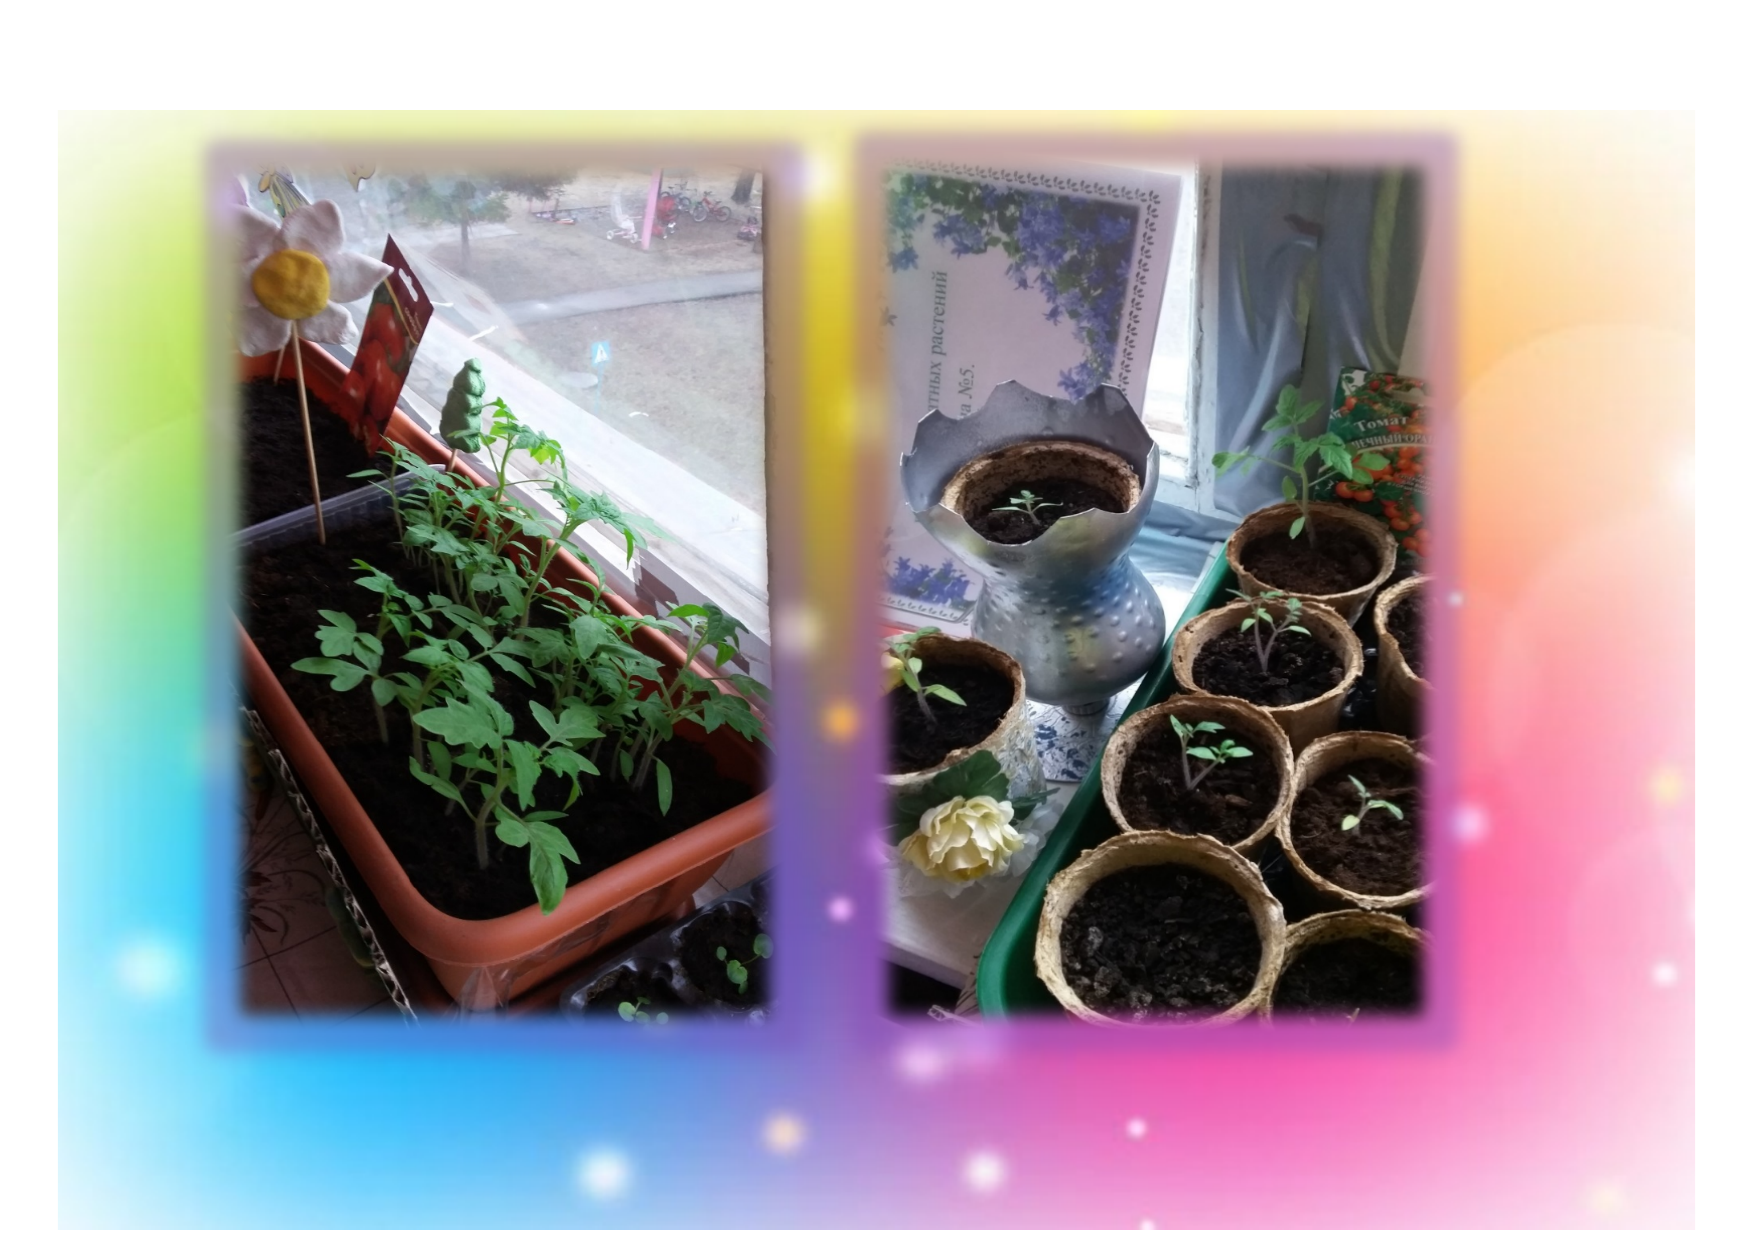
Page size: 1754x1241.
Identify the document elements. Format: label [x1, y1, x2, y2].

picture [57, 110, 1696, 1230]
